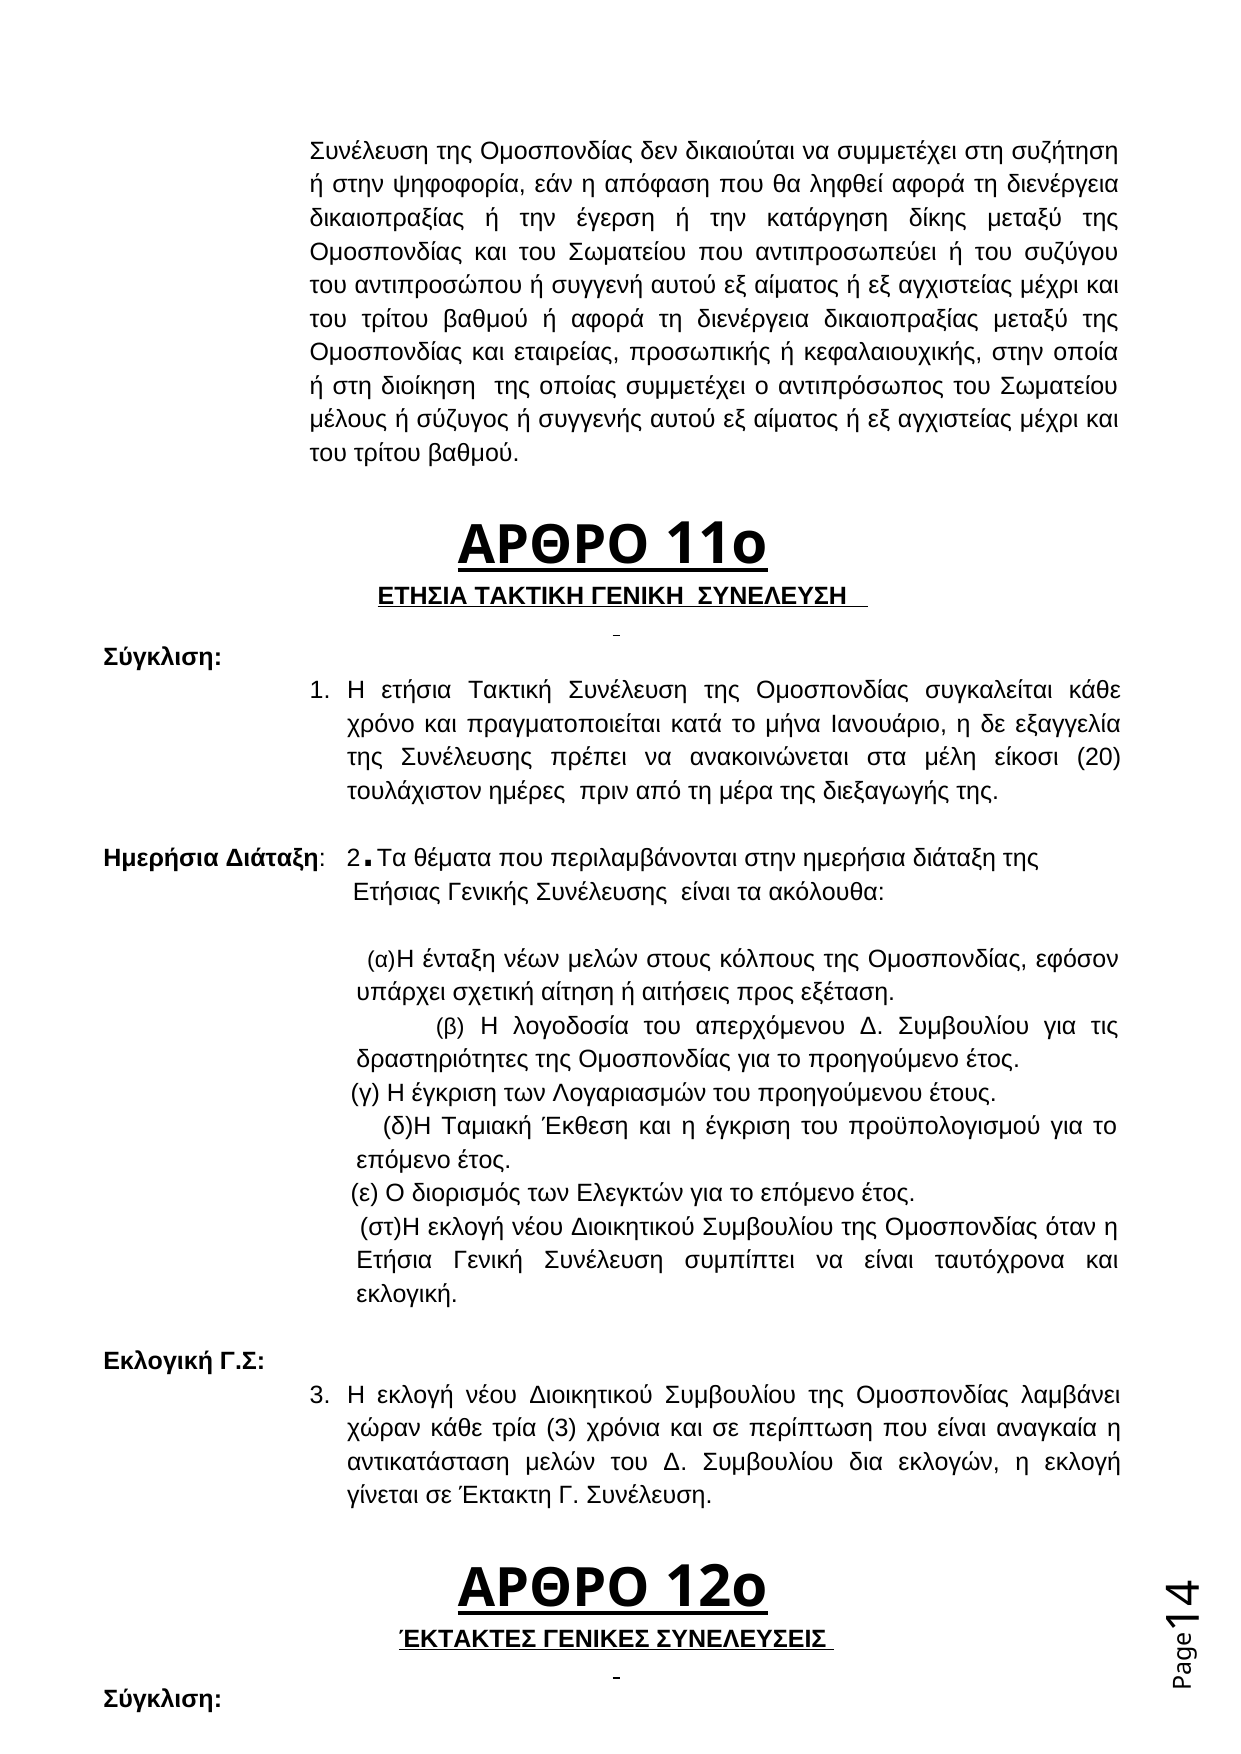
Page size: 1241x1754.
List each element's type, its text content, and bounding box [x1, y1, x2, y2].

text (α)Η ένταξη νέων μελών στους κόλπους της Ομοσπονδίας, εφόσον υπάρχει σχετική αίτηση ή αιτήσεις προς εξέταση. [281, 940, 1119, 1007]
text Σύγκλιση: [103, 1681, 1119, 1714]
list Η εκλογή νέου Διοικητικού Συμβουλίου της Ομοσπονδίας λαμβάνει χώραν κάθε τρία (3) χρόνια και σε περίπτωση που είναι αναγκαία η αντικατάσταση μελών του Δ. Συμβουλίου δια εκλογών, η εκλογή γίνεται σε Έκτακτη Γ. Συνέλευση. [309, 1376, 1122, 1511]
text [309, 132, 1119, 468]
text ΈΚΤΑΚΤΕΣ ΓΕΝΙΚΕΣ ΣΥΝΕΛΕΥΣΕΙΣ [103, 1623, 1122, 1652]
list Η ετήσια Τακτική Συνέλευση της Ομοσπονδίας συγκαλείται κάθε χρόνο και πραγματοποιείται κατά το μήνα Ιανουάριο, η δε εξαγγελία της Συνέλευσης πρέπει να ανακοινώνεται στα μέλη είκοσι (20) τουλάχιστον ημέρες πριν από τη μέρα της διεξαγωγής της. [309, 672, 1122, 806]
text Σύγκλιση: [103, 638, 1119, 672]
text (ε) Ο διορισμός των Ελεγκτών για το επόμενο έτος. [281, 1175, 1119, 1209]
text (στ)Η εκλογή νέου Διοικητικού Συμβουλίου της Ομοσπονδίας όταν η Ετήσια Γενική Συνέλευση συμπίπτει να είναι ταυτόχρονα και εκλογική. [281, 1209, 1119, 1309]
text (β) Η λογοδοσία του απερχόμενου Δ. Συμβουλίου για τις δραστηριότητες της Ομοσπονδίας για το προηγούμενο έτος. [281, 1007, 1119, 1074]
text (γ) Η έγκριση των Λογαριασμών του προηγούμενου έτους. [281, 1074, 1119, 1108]
text Εκλογική Γ.Σ: [103, 1343, 1122, 1376]
text Ετήσιας Γενικής Συνέλευσης είναι τα ακόλουθα: [103, 873, 1119, 907]
text ΑΡΘΡΟ 11ο [103, 501, 1122, 581]
text (δ)Η Ταμιακή Έκθεση και η έγκριση του προϋπολογισμού για το επόμενο έτος. [281, 1108, 1119, 1175]
text Ημερήσια Διάταξη: 2.Τα θέματα που περιλαμβάνονται στην ημερήσια διάταξη της [103, 840, 1119, 873]
text ΑΡΘΡΟ 12ο [103, 1544, 1122, 1623]
text ΕΤΗΣΙΑ ΤΑΚΤΙΚΗ ΓΕΝΙΚΗ ΣΥΝΕΛΕΥΣΗ [103, 581, 1122, 610]
